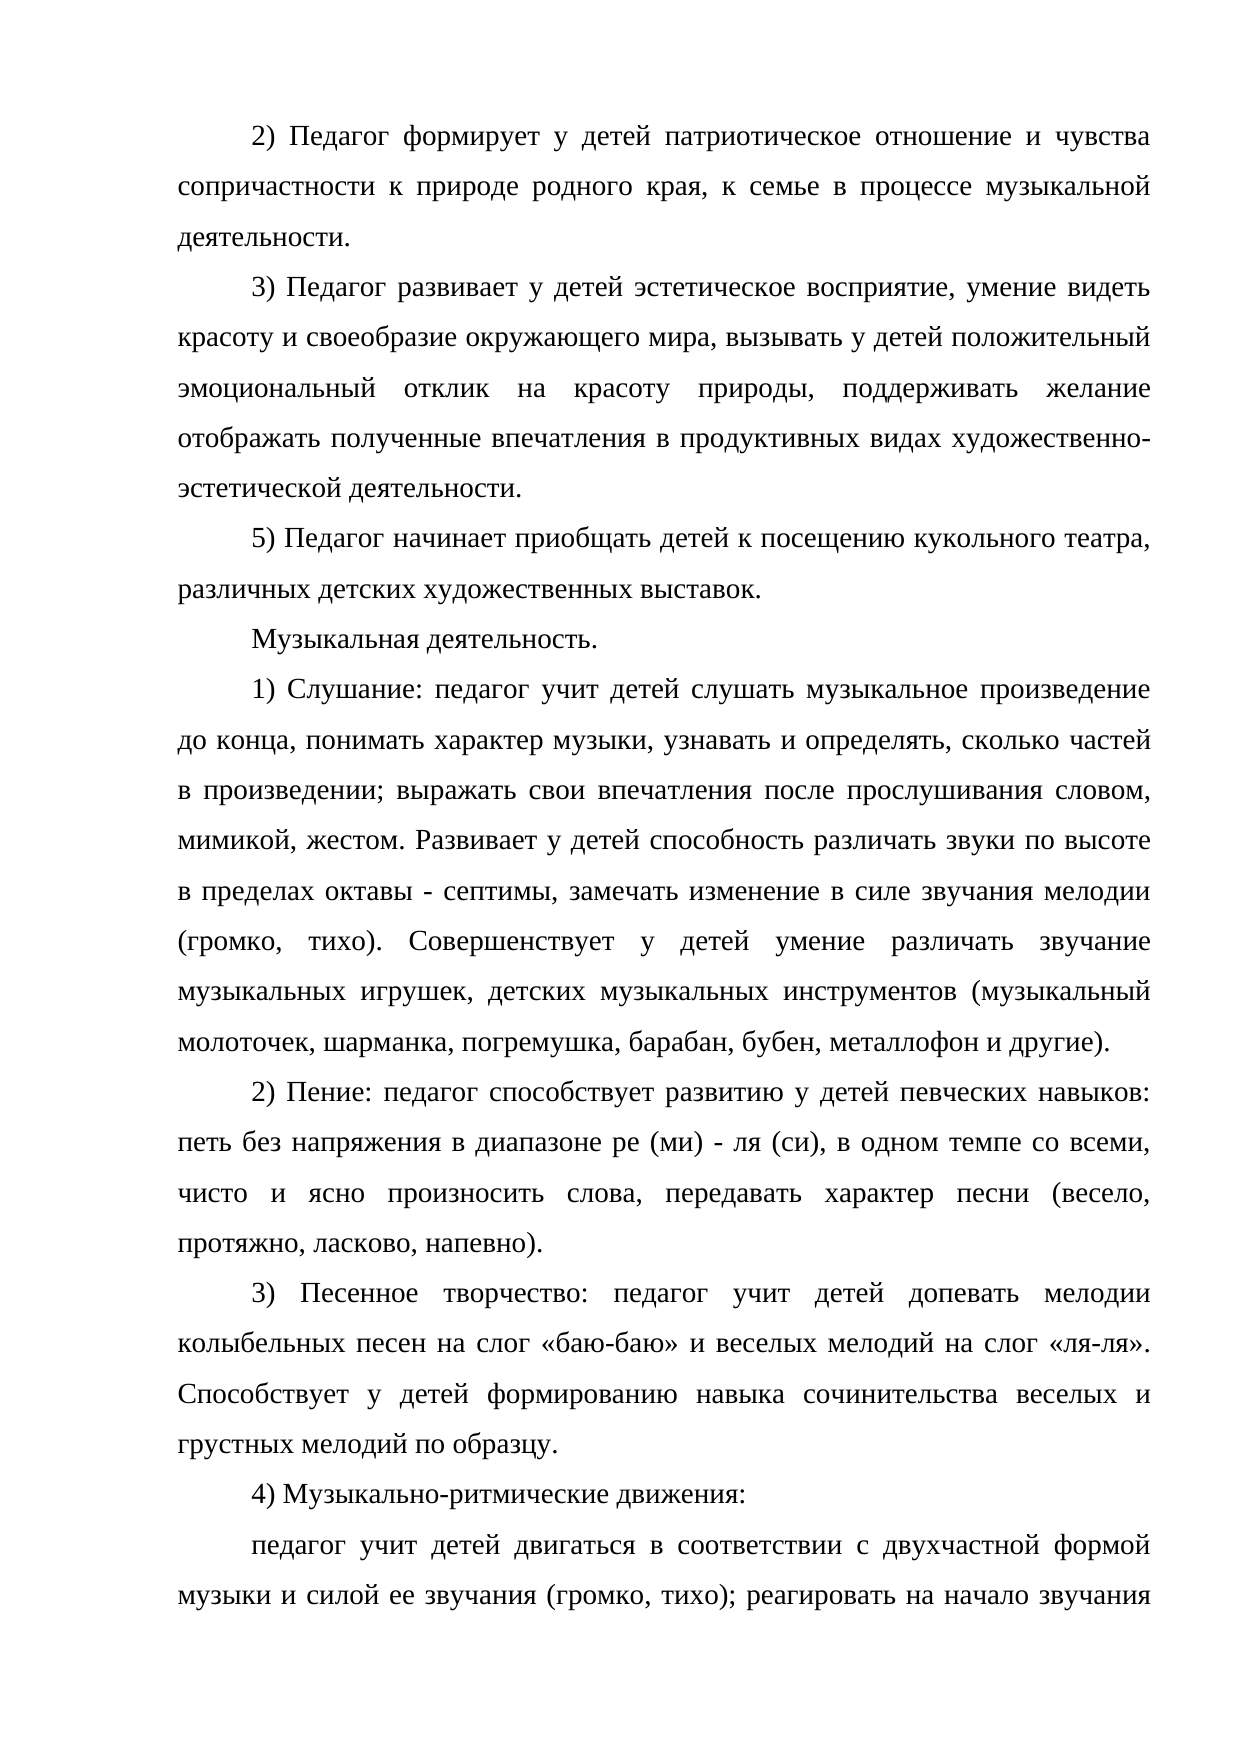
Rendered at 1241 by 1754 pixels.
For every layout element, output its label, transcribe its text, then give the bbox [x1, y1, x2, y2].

text 2) Пение: педагог способствует развитию у детей певческих навыков: петь без напряжения в диапазоне ре (ми) - ля (си), в одном темпе со всеми, чисто и ясно произносить слова, передавать характер песни (весело, протяжно, ласково, напевно). [177, 1074, 1152, 1258]
text Музыкальная деятельность. [177, 621, 1152, 655]
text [177, 1527, 1152, 1611]
text 1) Слушание: педагог учит детей слушать музыкальное произведение до конца, понимать характер музыки, узнавать и определять, сколько частей в произведении; выражать свои впечатления после прослушивания словом, мимикой, жестом. Развивает у детей способность различать звуки по высоте в пределах октавы - септимы, замечать изменение в силе звучания мелодии (громко, тихо). Совершенствует у детей умение различать звучание музыкальных игрушек, детских музыкальных инструментов (музыкальный молоточек, шарманка, погремушка, барабан, бубен, металлофон и другие). [177, 672, 1152, 1057]
text 5) Педагог начинает приобщать детей к посещению кукольного театра, различных детских художественных выставок. [177, 521, 1152, 604]
text 3) Песенное творчество: педагог учит детей допевать мелодии колыбельных песен на слог «баю-баю» и веселых мелодий на слог «ля-ля». Способствует у детей формированию навыка сочинительства веселых и грустных мелодий по образцу. [177, 1275, 1152, 1460]
text 3) Педагог развивает у детей эстетическое восприятие, умение видеть красоту и своеобразие окружающего мира, вызывать у детей положительный эмоциональный отклик на красоту природы, поддерживать желание отображать полученные впечатления в продуктивных видах художественно-эстетической деятельности. [177, 269, 1152, 504]
text 4) Музыкально-ритмические движения: [177, 1477, 1152, 1510]
text 2) Педагог формирует у детей патриотическое отношение и чувства сопричастности к природе родного края, к семье в процессе музыкальной деятельности. [177, 118, 1152, 252]
